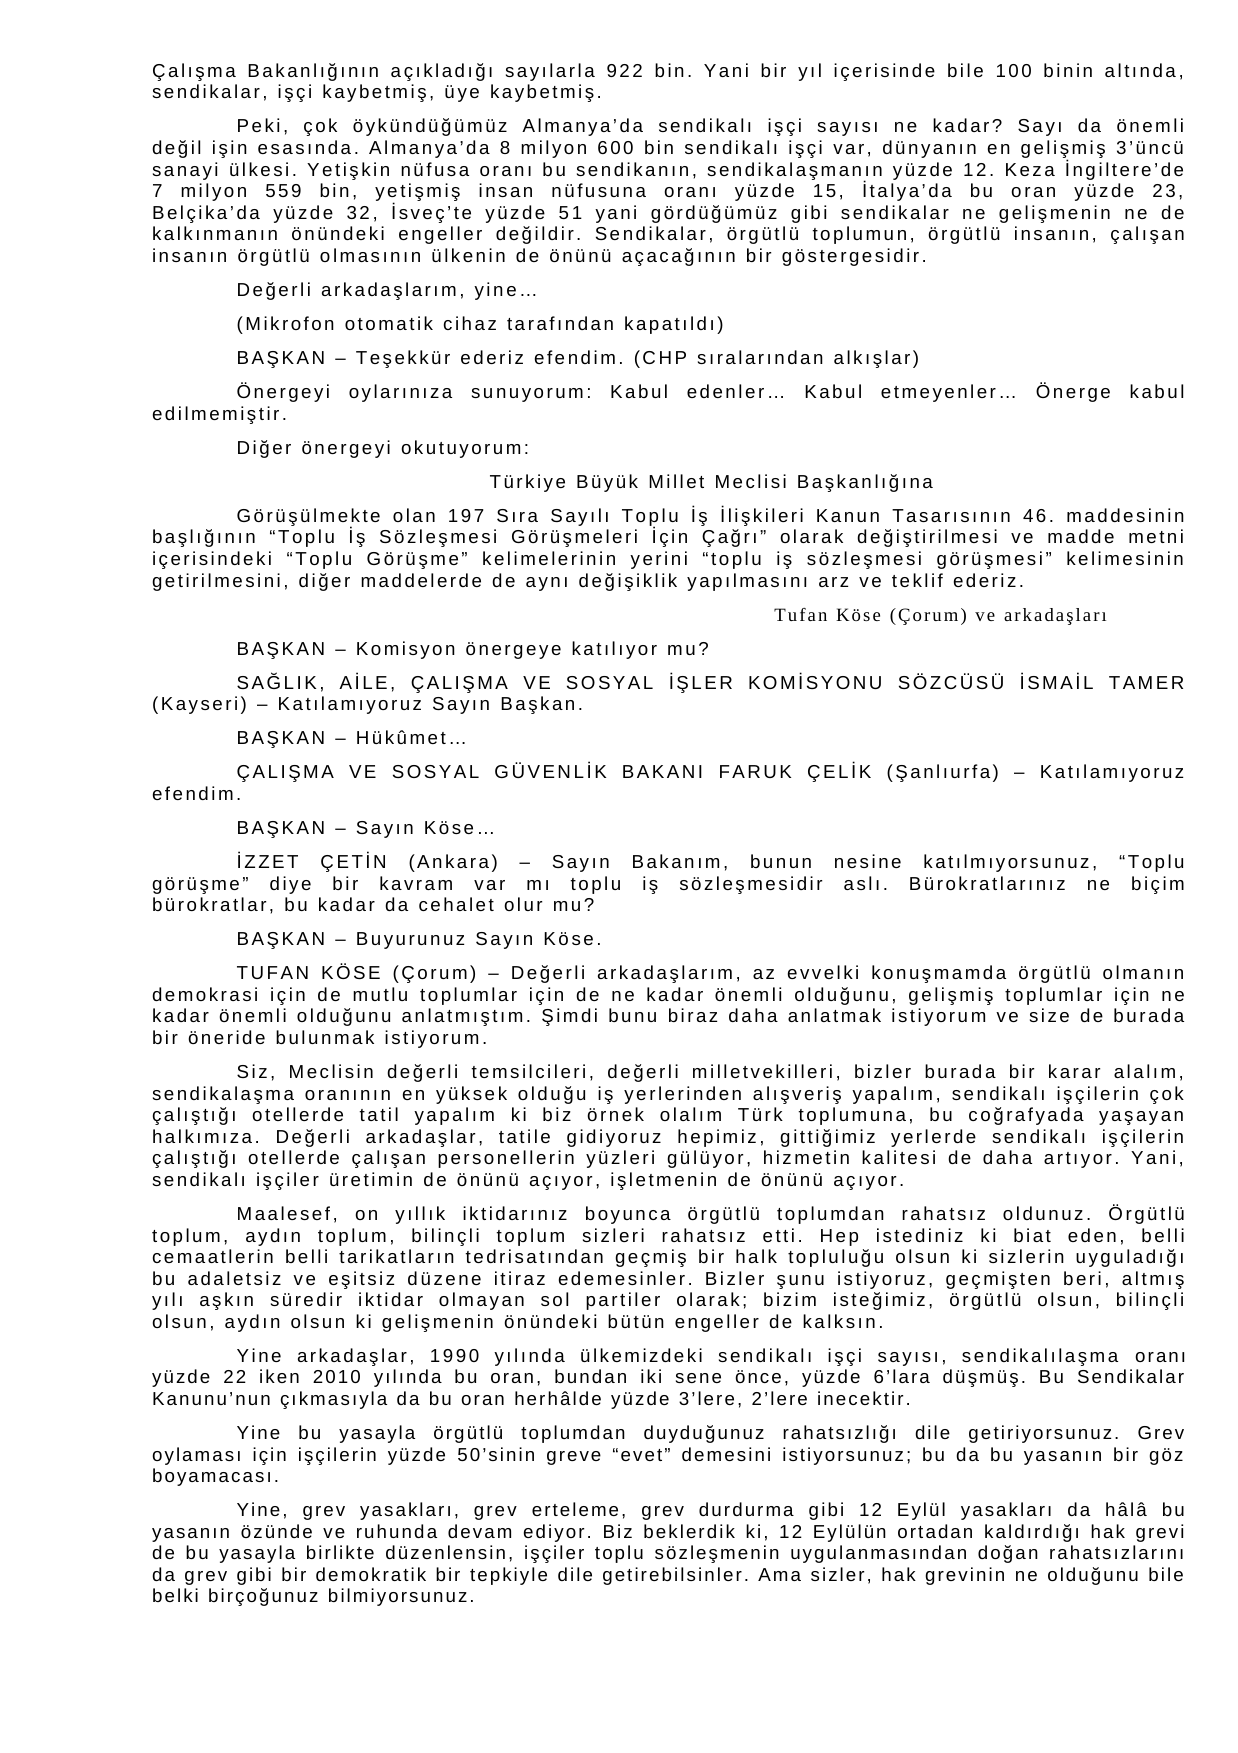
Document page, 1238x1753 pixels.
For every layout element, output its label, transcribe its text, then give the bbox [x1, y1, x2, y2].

text Peki, çok öykündüğümüz Almanya’da sendikalı işçi sayısı ne kadar? Sayı da önemli değil işin esasında. Almanya’da 8 milyon 600 bin sendikalı işçi var, dünyanın en gelişmiş 3’üncü sanayi ülkesi. Yetişkin nüfusa oranı bu sendikanın, sendikalaşmanın yüzde 12. Keza İngiltere’de 7 milyon 559 bin, yetişmiş insan nüfusuna oranı yüzde 15, İtalya’da bu oran yüzde 23, Belçika’da yüzde 32, İsveç’te yüzde 51 yani gördüğümüz gibi sendikalar ne gelişmenin ne de kalkınmanın önündeki engeller değildir. Sendikalar, örgütlü toplumun, örgütlü insanın, çalışan insanın örgütlü olmasının ülkenin de önünü açacağının bir göstergesidir. [152, 115, 1186, 266]
text (Mikrofon otomatik cihaz tarafından kapatıldı) [152, 313, 1186, 334]
text SAĞLIK, AİLE, ÇALIŞMA VE SOSYAL İŞLER KOMİSYONU SÖZCÜSÜ İSMAİL TAMER (Kayseri) – Katılamıyoruz Sayın Başkan. [152, 672, 1186, 715]
text BAŞKAN – Komisyon önergeye katılıyor mu? [152, 637, 1186, 659]
text BAŞKAN – Sayın Köse… [152, 817, 1186, 838]
text Tufan Köse (Çorum) ve arkadaşları [152, 603, 1186, 625]
text Yine bu yasayla örgütlü toplumdan duyduğunuz rahatsızlığı dile getiriyorsunuz. Grev oylaması için işçilerin yüzde 50’sinin greve “evet” demesini istiyorsunuz; bu da bu yasanın bir göz boyamacası. [152, 1422, 1186, 1487]
text BAŞKAN – Teşekkür ederiz efendim. (CHP sıralarından alkışlar) [152, 347, 1186, 368]
text TUFAN KÖSE (Çorum) – Değerli arkadaşlarım, az evvelki konuşmamda örgütlü olmanın demokrasi için de mutlu toplumlar için de ne kadar önemli olduğunu, gelişmiş toplumlar için ne kadar önemli olduğunu anlatmıştım. Şimdi bunu biraz daha anlatmak istiyorum ve size de burada bir öneride bulunmak istiyorum. [152, 962, 1186, 1048]
text İZZET ÇETİN (Ankara) – Sayın Bakanım, bunun nesine katılmıyorsunuz, “Toplu görüşme” diye bir kavram var mı toplu iş sözleşmesidir aslı. Bürokratlarınız ne biçim bürokratlar, bu kadar da cehalet olur mu? [152, 851, 1186, 916]
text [152, 60, 1186, 103]
text Görüşülmekte olan 197 Sıra Sayılı Toplu İş İlişkileri Kanun Tasarısının 46. maddesinin başlığının “Toplu İş Sözleşmesi Görüşmeleri İçin Çağrı” olarak değiştirilmesi ve madde metni içerisindeki “Toplu Görüşme” kelimelerinin yerini “toplu iş sözleşmesi görüşmesi” kelimesinin getirilmesini, diğer maddelerde de aynı değişiklik yapılmasını arz ve teklif ederiz. [152, 505, 1186, 591]
text Türkiye Büyük Millet Meclisi Başkanlığına [152, 471, 1186, 492]
text Diğer önergeyi okutuyorum: [152, 437, 1186, 458]
text ÇALIŞMA VE SOSYAL GÜVENLİK BAKANI FARUK ÇELİK (Şanlıurfa) – Katılamıyoruz efendim. [152, 761, 1186, 804]
text Maalesef, on yıllık iktidarınız boyunca örgütlü toplumdan rahatsız oldunuz. Örgütlü toplum, aydın toplum, bilinçli toplum sizleri rahatsız etti. Hep istediniz ki biat eden, belli cemaatlerin belli tarikatların tedrisatından geçmiş bir halk topluluğu olsun ki sizlerin uyguladığı bu adaletsiz ve eşitsiz düzene itiraz edemesinler. Bizler şunu istiyoruz, geçmişten beri, altmış yılı aşkın süredir iktidar olmayan sol partiler olarak; bizim isteğimiz, örgütlü olsun, bilinçli olsun, aydın olsun ki gelişmenin önündeki bütün engeller de kalksın. [152, 1203, 1186, 1332]
text Siz, Meclisin değerli temsilcileri, değerli milletvekilleri, bizler burada bir karar alalım, sendikalaşma oranının en yüksek olduğu iş yerlerinden alışveriş yapalım, sendikalı işçilerin çok çalıştığı otellerde tatil yapalım ki biz örnek olalım Türk toplumuna, bu coğrafyada yaşayan halkımıza. Değerli arkadaşlar, tatile gidiyoruz hepimiz, gittiğimiz yerlerde sendikalı işçilerin çalıştığı otellerde çalışan personellerin yüzleri gülüyor, hizmetin kalitesi de daha artıyor. Yani, sendikalı işçiler üretimin de önünü açıyor, işletmenin de önünü açıyor. [152, 1061, 1186, 1190]
text Yine arkadaşlar, 1990 yılında ülkemizdeki sendikalı işçi sayısı, sendikalılaşma oranı yüzde 22 iken 2010 yılında bu oran, bundan iki sene önce, yüzde 6’lara düşmüş. Bu Sendikalar Kanunu’nun çıkmasıyla da bu oran herhâlde yüzde 3’lere, 2’lere inecektir. [152, 1345, 1186, 1409]
text Yine, grev yasakları, grev erteleme, grev durdurma gibi 12 Eylül yasakları da hâlâ bu yasanın özünde ve ruhunda devam ediyor. Biz beklerdik ki, 12 Eylülün ortadan kaldırdığı hak grevi de bu yasayla birlikte düzenlensin, işçiler toplu sözleşmenin uygulanmasından doğan rahatsızlarını da grev gibi bir demokratik bir tepkiyle dile getirebilsinler. Ama sizler, hak grevinin ne olduğunu bile belki birçoğunuz bilmiyorsunuz. [152, 1499, 1186, 1607]
text BAŞKAN – Hükûmet… [152, 727, 1186, 749]
text Değerli arkadaşlarım, yine… [152, 279, 1186, 300]
text Önergeyi oylarınıza sunuyorum: Kabul edenler… Kabul etmeyenler… Önerge kabul edilmemiştir. [152, 381, 1186, 424]
text BAŞKAN – Buyurunuz Sayın Köse. [152, 928, 1186, 950]
